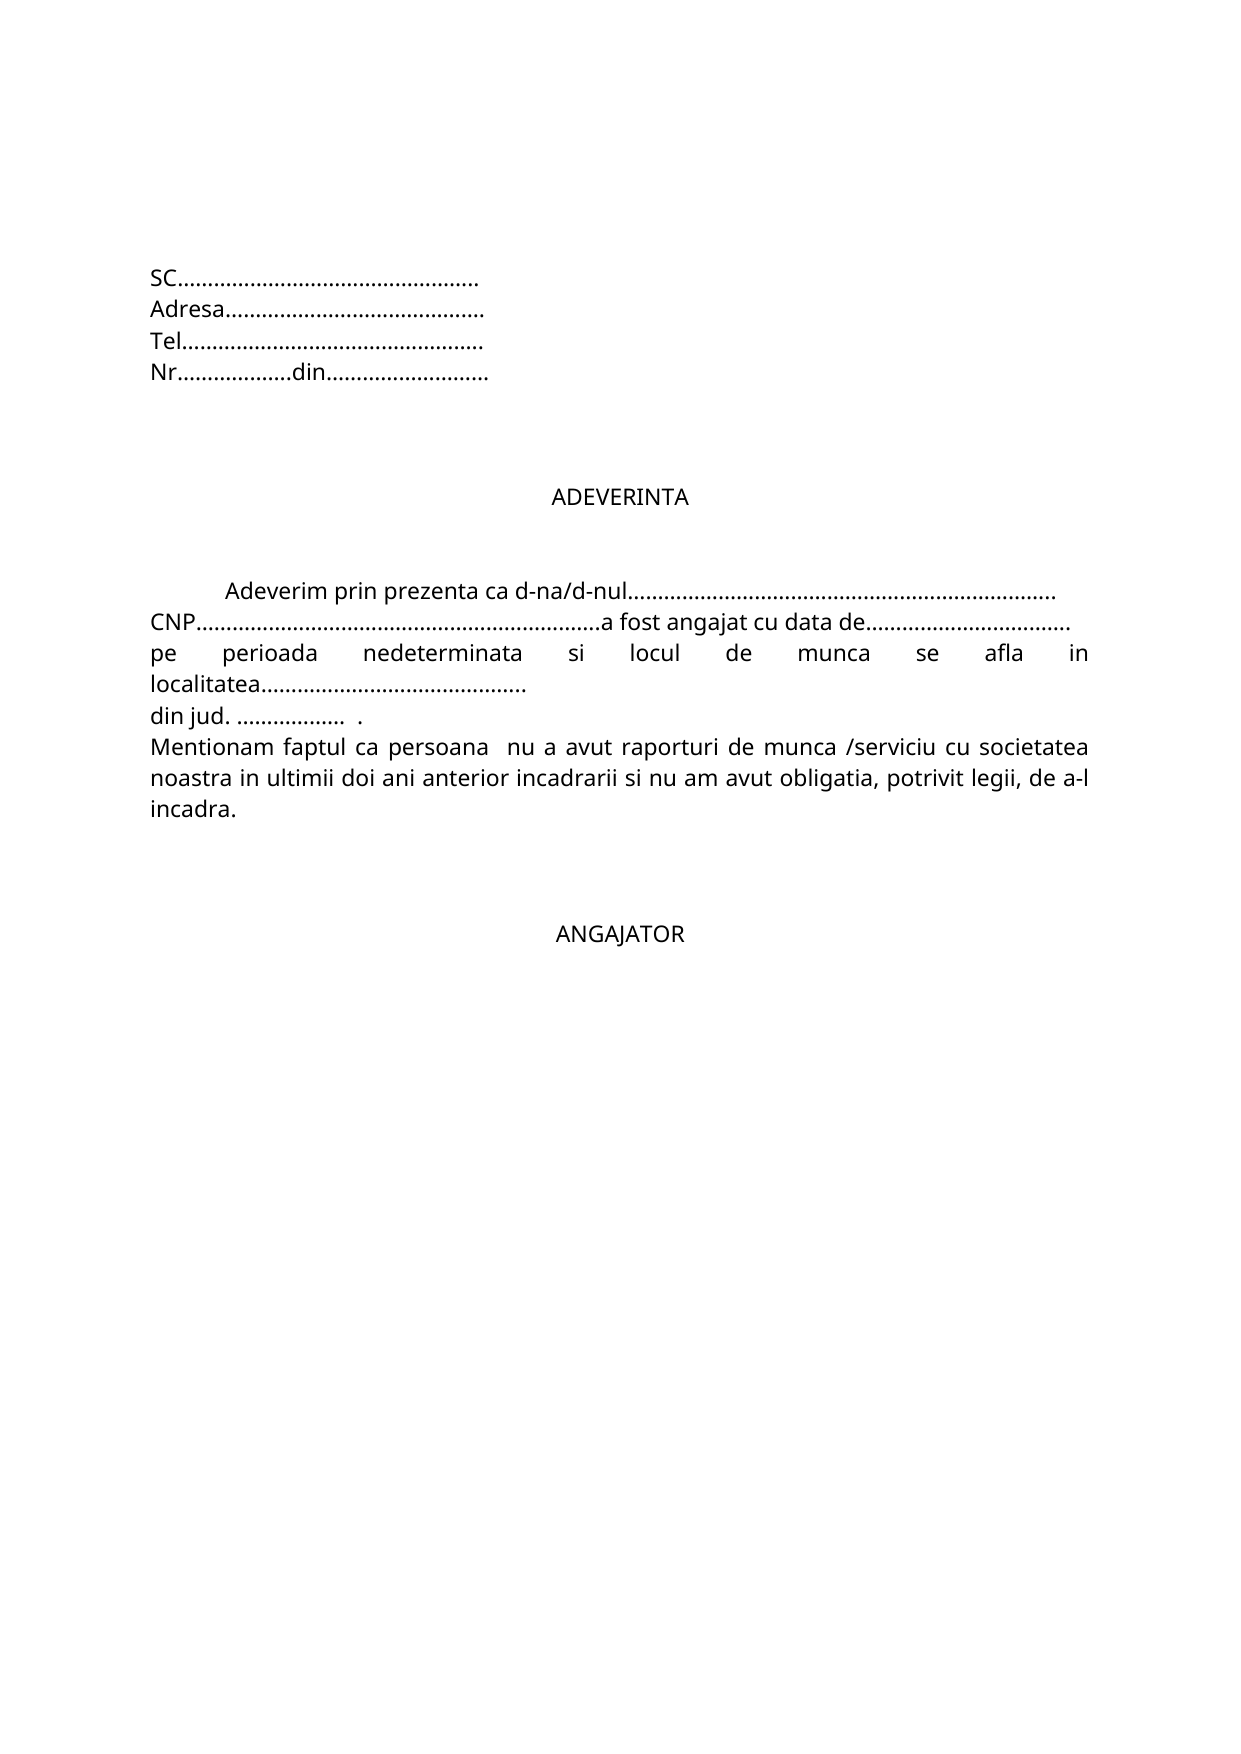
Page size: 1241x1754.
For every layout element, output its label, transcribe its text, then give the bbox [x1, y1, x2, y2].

text Tel………………………………………….. [150, 324, 1090, 356]
text Mentionam faptul ca persoana nu a avut raporturi de munca /serviciu cu societatea noastra in ultimii doi ani anterior incadrarii si nu am avut obligatia, potrivit legii, de a-l incadra. [150, 731, 1090, 824]
text Adresa……………………………………. [150, 293, 1090, 324]
text ADEVERINTA [150, 481, 1090, 512]
text pe perioada nedeterminata si locul de munca se afla in localitatea…………………………………….. [150, 637, 1090, 699]
text SC………………………………………….. [150, 262, 1090, 293]
text din jud. ……………… . [150, 699, 1090, 731]
text Nr……………….din……………………… [150, 356, 1090, 387]
text ANGAJATOR [150, 918, 1090, 949]
text Adeverim prin prezenta ca d-na/d-nul…………………………………………………………….. [150, 574, 1090, 606]
text CNP………………………………………………………….a fost angajat cu data de……………………………. [150, 606, 1090, 637]
